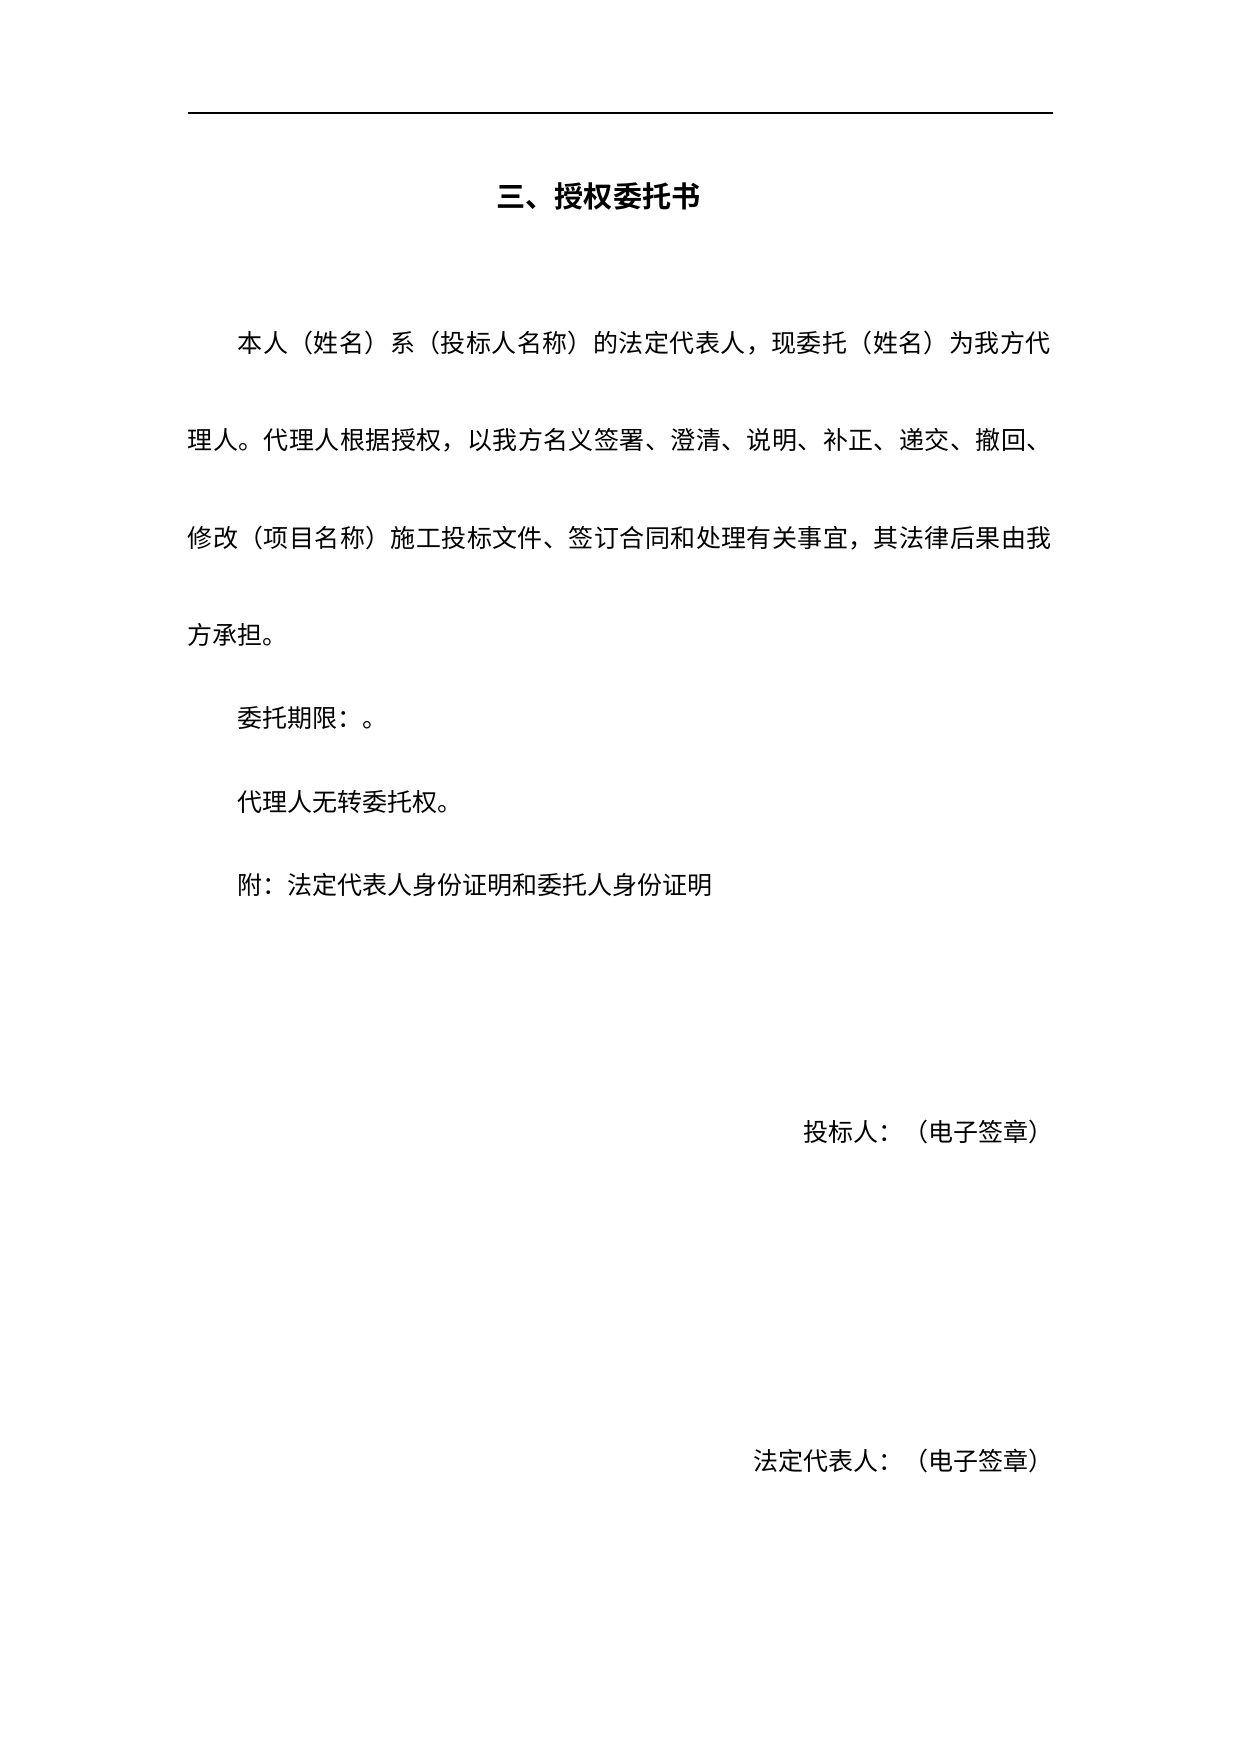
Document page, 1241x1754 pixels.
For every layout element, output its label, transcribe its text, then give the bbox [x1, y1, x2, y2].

text 本人（姓名）系（投标人名称）的法定代表人，现委托（姓名）为我方代理人。代理人根据授权，以我方名义签署、澄清、说明、补正、递交、撤回、修改（项目名称）施工投标文件、签订合同和处理有关事宜，其法律后果由我方承担。 [187, 309, 1053, 666]
text 附：法定代表人身份证明和委托人身份证明 [187, 851, 1053, 916]
text 法定代表人：（电子签章） [187, 1427, 1053, 1492]
text 委托期限：。 [187, 684, 1053, 749]
text 投标人：（电子签章） [187, 1098, 1053, 1163]
text 三、授权委托书 [187, 162, 1009, 227]
text 代理人无转委托权。 [187, 768, 1053, 833]
